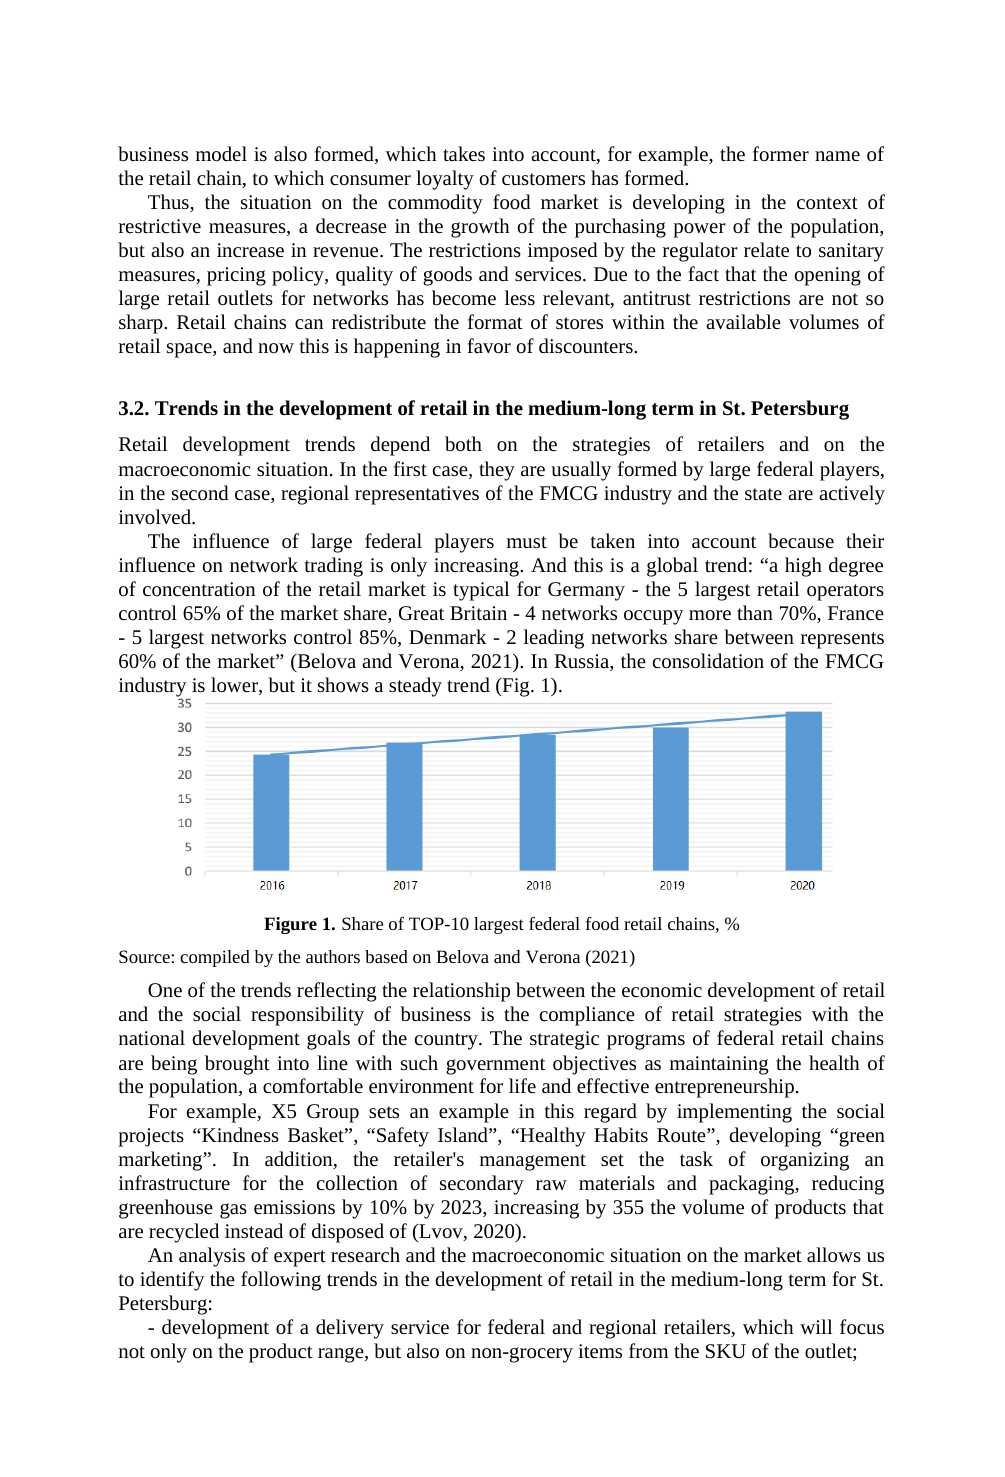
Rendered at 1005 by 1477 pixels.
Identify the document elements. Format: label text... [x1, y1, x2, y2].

text An analysis of expert research and the macroeconomic situation on the market allows us to identify the following trends in the development of retail in the medium-long term for St. Petersburg: [118, 1243, 886, 1315]
text The influence of large federal players must be taken into account because their influence on network trading is only increasing. And this is a global trend: “a high degree of concentration of the retail market is typical for Germany - the 5 largest retail operators control 65% of the market share, Great Britain - 4 networks occupy more than 70%, France - 5 largest networks control 85%, Denmark - 2 leading networks share between represents 60% of the market” (Belova and Verona, 2021). In Russia, the consolidation of the FMCG industry is lower, but it shows a steady trend (Fig. 1). [118, 529, 886, 697]
text Source: compiled by the authors based on Belova and Verona (2021) [118, 946, 886, 967]
picture [171, 697, 833, 896]
text For example, X5 Group sets an example in this regard by implementing the social projects “Kindness Basket”, “Safety Island”, “Healthy Habits Route”, developing “green marketing”. In addition, the retailer's management set the task of organizing an infrastructure for the collection of secondary raw materials and packaging, reducing greenhouse gas emissions by 10% by 2023, increasing by 355 the volume of products that are recycled instead of disposed of (Lvov, 2020). [118, 1098, 886, 1243]
text Retail development trends depend both on the strategies of retailers and on the macroeconomic situation. In the first case, they are usually formed by large federal players, in the second case, regional representatives of the FMCG industry and the state are actively involved. [118, 432, 886, 529]
text Thus, the situation on the commodity food market is developing in the context of restrictive measures, a decrease in the growth of the purchasing power of the population, but also an increase in revenue. The restrictions imposed by the regulator relate to sanitary measures, pricing policy, quality of goods and services. Due to the fact that the opening of large retail outlets for networks has become less relevant, antitrust restrictions are not so sharp. Retail chains can redistribute the format of stores within the available volumes of retail space, and now this is happening in favor of discounters. [118, 190, 886, 358]
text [118, 142, 886, 190]
text One of the trends reflecting the relationship between the economic development of retail and the social responsibility of business is the compliance of retail strategies with the national development goals of the country. The strategic programs of federal retail chains are being brought into line with such government objectives as maintaining the health of the population, a comfortable environment for life and effective entrepreneurship. [118, 978, 886, 1098]
text Figure 1. Share of TOP-10 largest federal food retail chains, % [118, 912, 886, 934]
text 3.2. Trends in the development of retail in the medium-long term in St. Petersburg [118, 396, 886, 420]
text - development of a delivery service for federal and regional retailers, which will focus not only on the product range, but also on non-grocery items from the SKU of the outlet; [118, 1315, 886, 1363]
